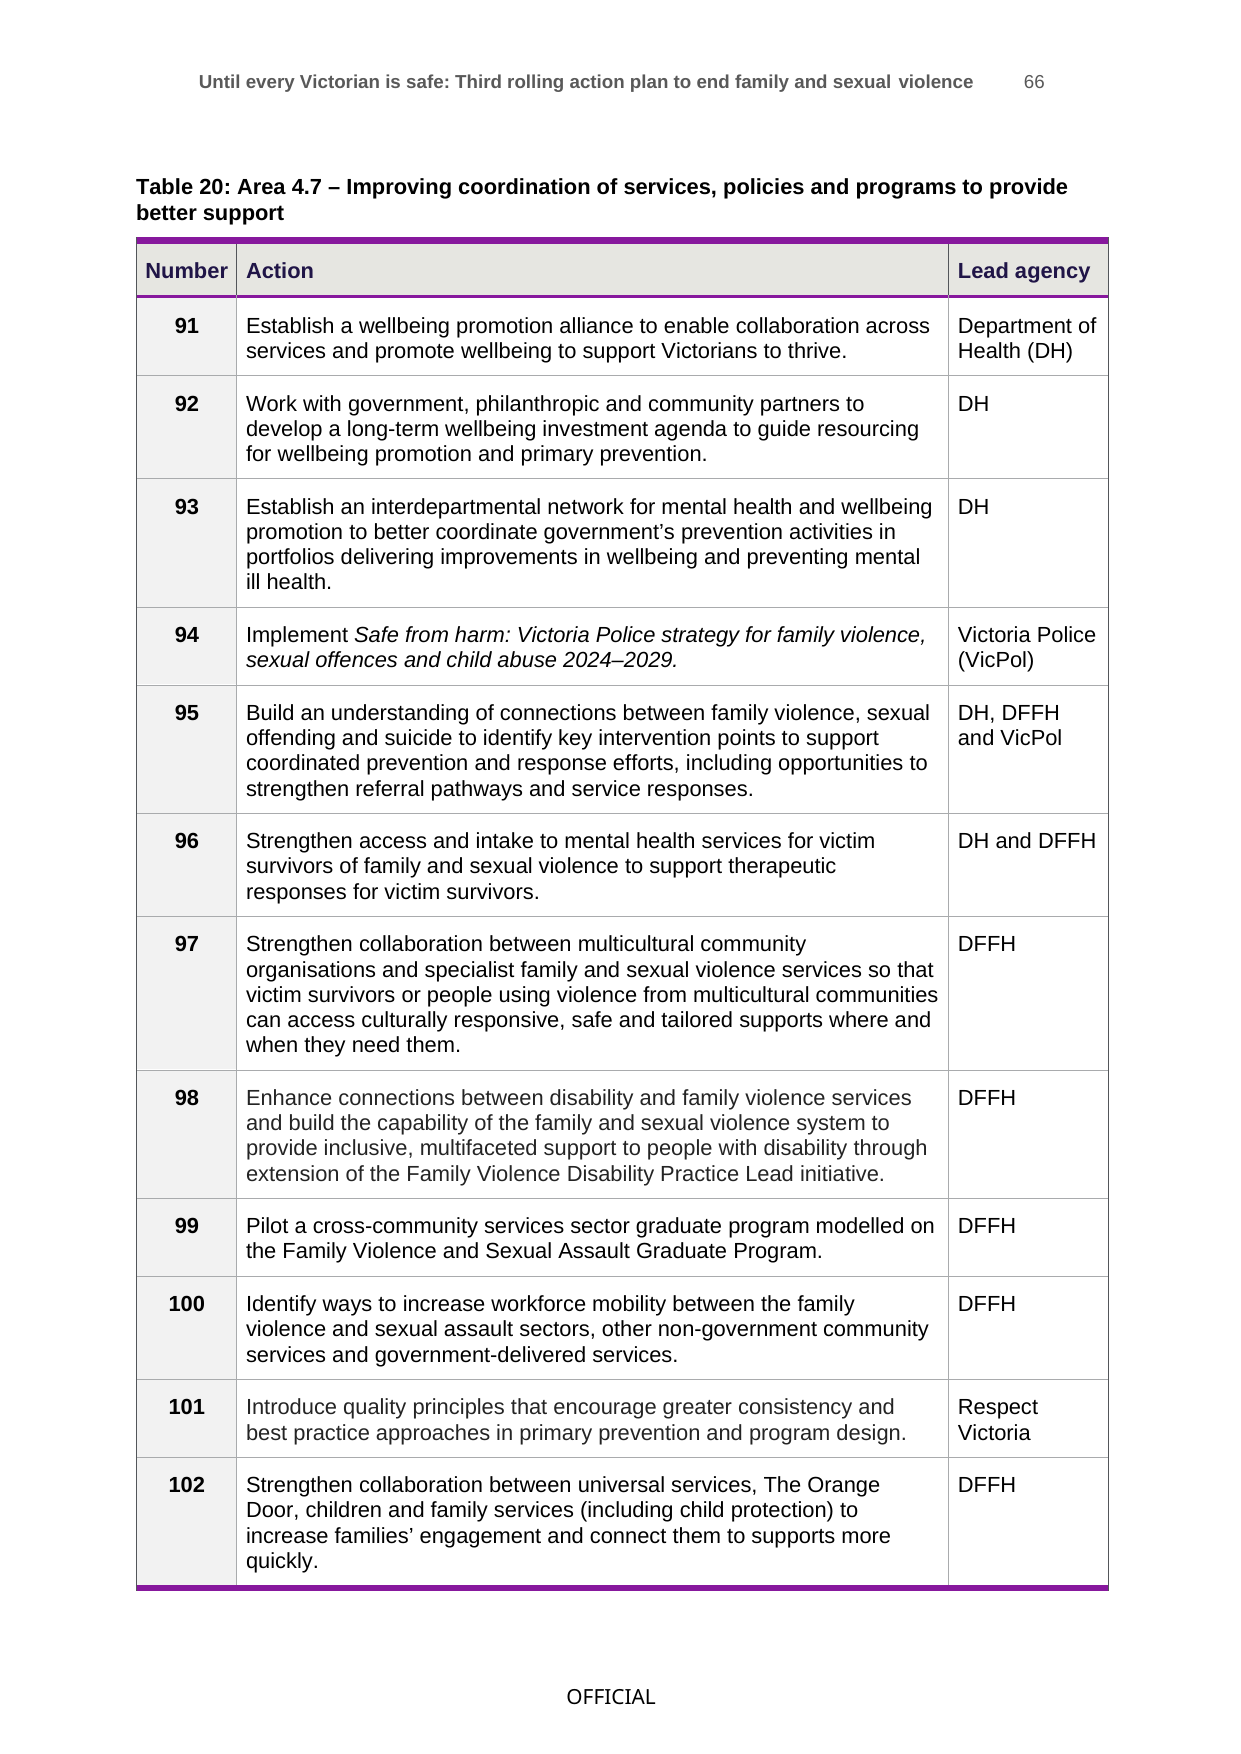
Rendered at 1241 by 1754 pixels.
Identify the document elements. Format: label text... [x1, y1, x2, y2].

table_cell DFFH [949, 1277, 1108, 1379]
table_cell DFFH [949, 1071, 1108, 1198]
table_cell Strengthen access and intake to mental health services for victim survivors of family and sexual violence to support therapeutic responses for victim survivors. [237, 814, 948, 916]
table_cell 95 [137, 686, 236, 813]
table_cell Pilot a cross-community services sector graduate program modelled on the Family Violence and Sexual Assault Graduate Program. [237, 1199, 948, 1276]
table_cell Victoria Police (VicPol) [949, 608, 1108, 684]
table_cell 92 [137, 376, 236, 478]
table_header Lead agency [949, 244, 1108, 295]
table_cell 93 [137, 479, 236, 607]
table_cell DFFH [949, 1458, 1108, 1585]
table_cell 100 [137, 1277, 236, 1379]
table_cell Establish a wellbeing promotion alliance to enable collaboration across services and promote wellbeing to support Victorians to thrive. [237, 298, 948, 375]
table_cell 94 [137, 608, 236, 684]
table_cell 91 [137, 298, 236, 375]
table_cell Strengthen collaboration between universal services, The Orange Door, children and family services (including child protection) to increase families’ engagement and connect them to supports more quickly. [237, 1458, 948, 1585]
table_cell 98 [137, 1071, 236, 1198]
table_header Number [137, 244, 236, 295]
table_cell 102 [137, 1458, 236, 1585]
table_cell DH, DFFH and VicPol [949, 686, 1108, 813]
table_cell Enhance connections between disability and family violence services and build the capability of the family and sexual violence system to provide inclusive, multifaceted support to people with disability through extension of the Family Violence Disability Practice Lead initiative. [237, 1071, 948, 1198]
table_cell Department of Health (DH) [949, 298, 1108, 375]
table_cell DFFH [949, 917, 1108, 1069]
table_cell DH and DFFH [949, 814, 1108, 916]
table_cell DH [949, 479, 1108, 607]
table_cell 97 [137, 917, 236, 1069]
table_cell Introduce quality principles that encourage greater consistency and best practice approaches in primary prevention and program design. [237, 1380, 948, 1457]
table_cell Implement Safe from harm: Victoria Police strategy for family violence, sexual offences and child abuse 2024–2029. [237, 608, 948, 684]
table_cell Build an understanding of connections between family violence, sexual offending and suicide to identify key intervention points to support coordinated prevention and response efforts, including opportunities to strengthen referral pathways and service responses. [237, 686, 948, 813]
table_cell Identify ways to increase workforce mobility between the family violence and sexual assault sectors, other non-government community services and government-delivered services. [237, 1277, 948, 1379]
text Table 20: Area 4.7 – Improving coordination of services, policies and programs to provide better support [136, 173, 1107, 225]
table_cell 101 [137, 1380, 236, 1457]
table_cell Work with government, philanthropic and community partners to develop a long-term wellbeing investment agenda to guide resourcing for wellbeing promotion and primary prevention. [237, 376, 948, 478]
table_header Action [237, 244, 948, 295]
table_cell DFFH [949, 1199, 1108, 1276]
table_cell DH [949, 376, 1108, 478]
table_cell 99 [137, 1199, 236, 1276]
table_cell Establish an interdepartmental network for mental health and wellbeing promotion to better coordinate government’s prevention activities in portfolios delivering improvements in wellbeing and preventing mental ill health. [237, 479, 948, 607]
table_cell 96 [137, 814, 236, 916]
table_cell Respect Victoria [949, 1380, 1108, 1457]
table_cell Strengthen collaboration between multicultural community organisations and specialist family and sexual violence services so that victim survivors or people using violence from multicultural communities can access culturally responsive, safe and tailored supports where and when they need them. [237, 917, 948, 1069]
